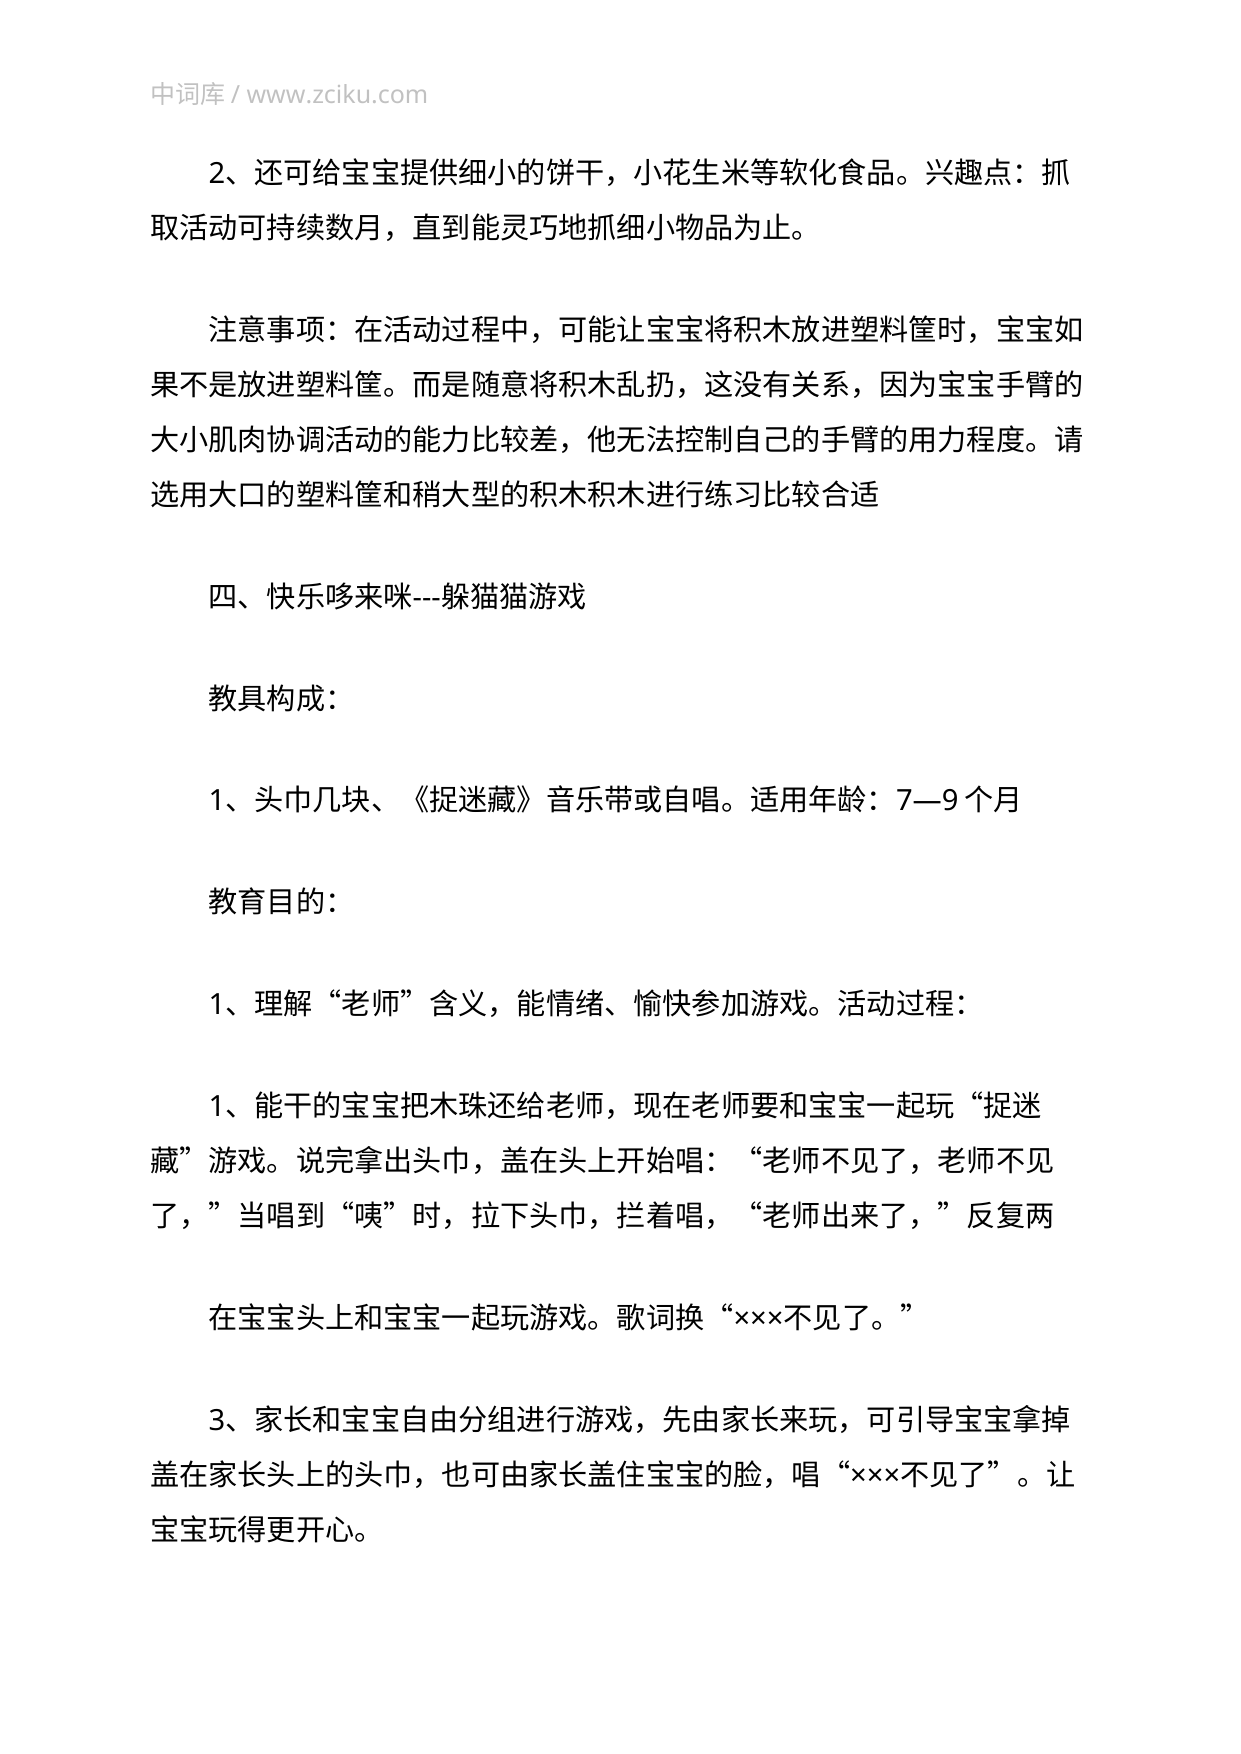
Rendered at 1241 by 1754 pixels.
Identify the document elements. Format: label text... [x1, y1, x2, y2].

text 教具构成： [150, 675, 1090, 717]
text 教育目的： [150, 879, 1090, 921]
text 在宝宝头上和宝宝一起玩游戏。歌词换“×××不见了。” [150, 1294, 1090, 1337]
text 1、理解“老师”含义，能情绪、愉快参加游戏。活动过程： [150, 981, 1090, 1023]
text 注意事项：在活动过程中，可能让宝宝将积木放进塑料筐时，宝宝如果不是放进塑料筐。而是随意将积木乱扔，这没有关系，因为宝宝手臂的大小肌肉协调活动的能力比较差，他无法控制自己的手臂的用力程度。请选用大口的塑料筐和稍大型的积木积木进行练习比较合适 [150, 307, 1090, 514]
text 四、快乐哆来咪---躲猫猫游戏 [150, 573, 1090, 616]
text 2、还可给宝宝提供细小的饼干，小花生米等软化食品。兴趣点：抓取活动可持续数月，直到能灵巧地抓细小物品为止。 [150, 150, 1090, 247]
text 1、能干的宝宝把木珠还给老师，现在老师要和宝宝一起玩“捉迷藏”游戏。说完拿出头巾，盖在头上开始唱：“老师不见了，老师不见了，”当唱到“咦”时，拉下头巾，拦着唱，“老师出来了，”反复两 [150, 1083, 1090, 1235]
text 1、头巾几块、《捉迷藏》音乐带或自唱。适用年龄：7—9个月 [150, 777, 1090, 819]
text 3、家长和宝宝自由分组进行游戏，先由家长来玩，可引导宝宝拿掉盖在家长头上的头巾，也可由家长盖住宝宝的脸，唱“×××不见了”。让宝宝玩得更开心。 [150, 1396, 1090, 1549]
